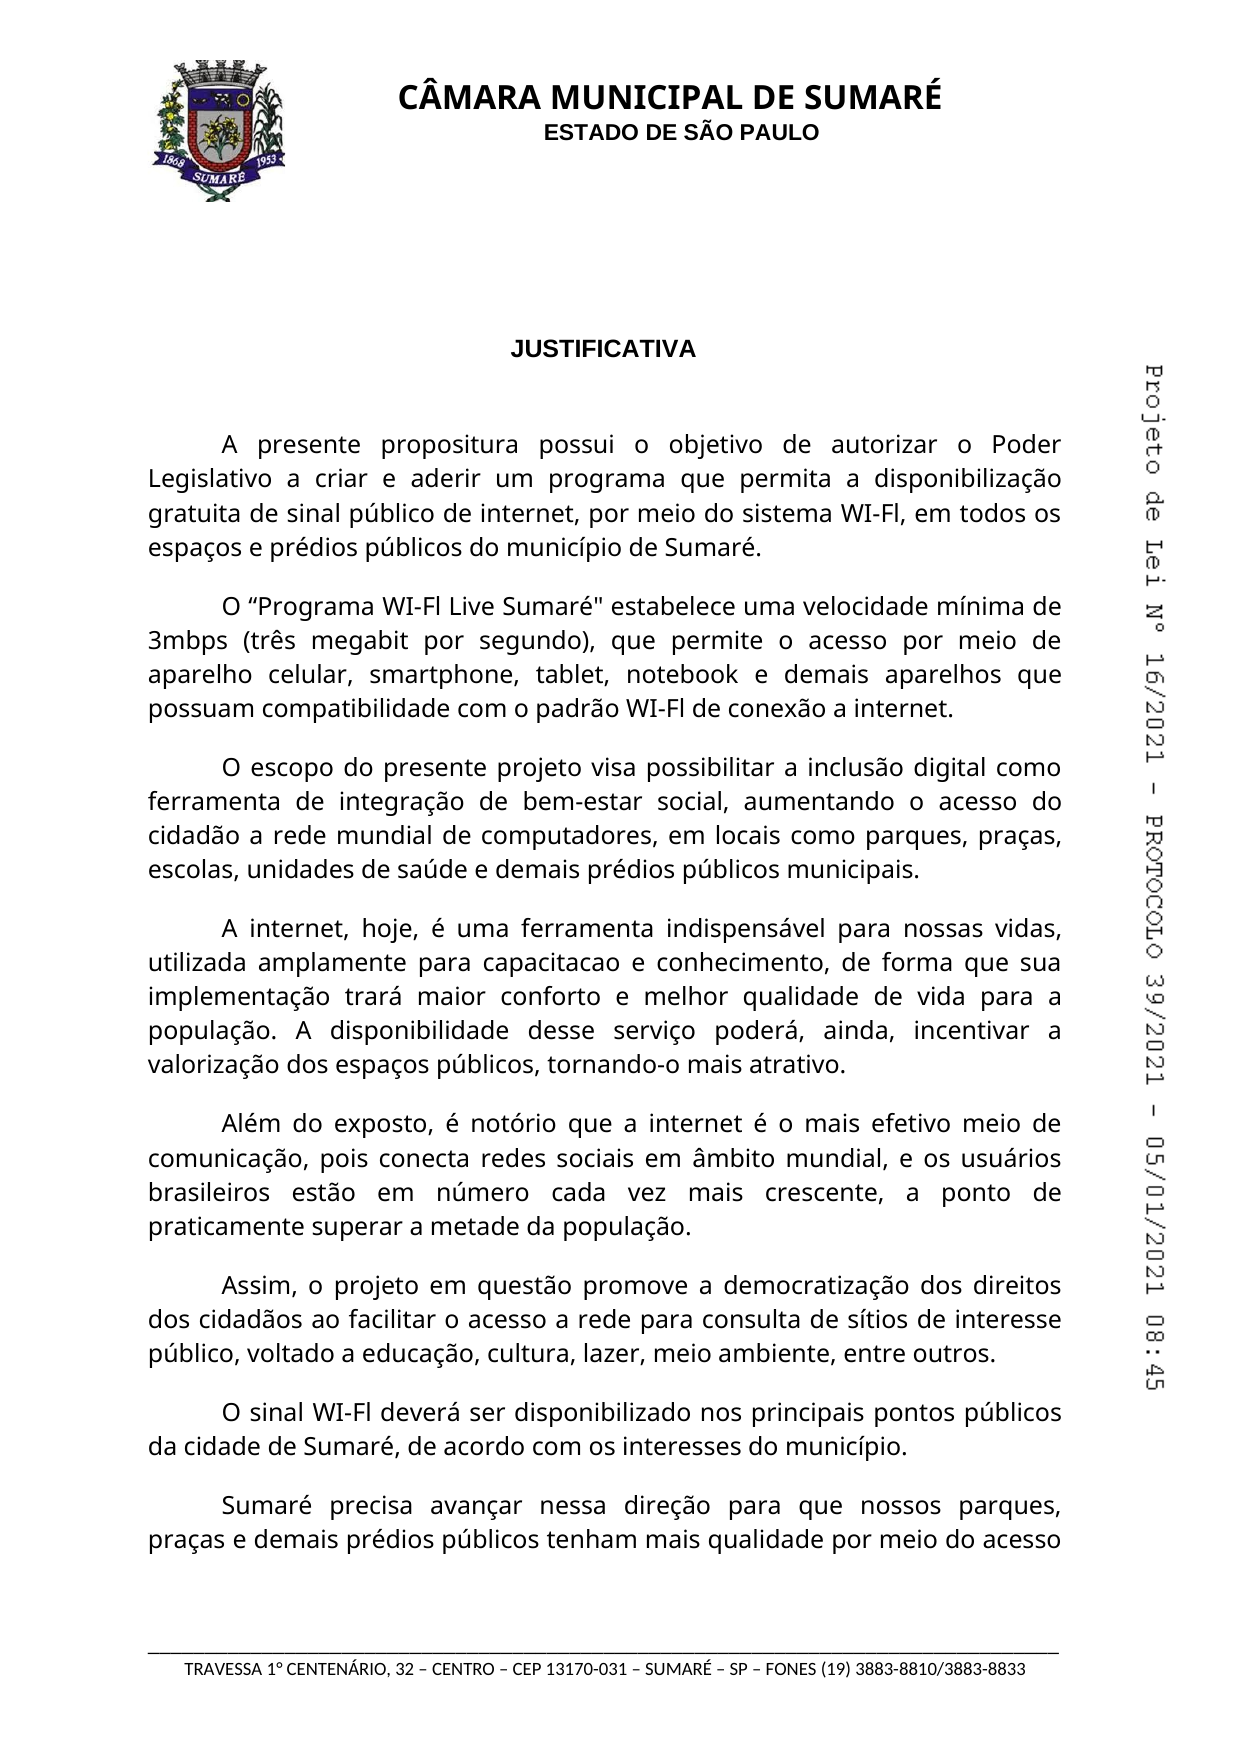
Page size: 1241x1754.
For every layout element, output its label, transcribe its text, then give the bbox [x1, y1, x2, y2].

text A presente propositura possui o objetivo de autorizar o Poder Legislativo a criar e aderir um programa que permita a disponibilização gratuita de sinal público de internet, por meio do sistema WI-Fl, em todos os espaços e prédios públicos do município de Sumaré. [148, 427, 1063, 563]
picture [147, 60, 286, 202]
text O sinal WI-Fl deverá ser disponibilizado nos principais pontos públicos da cidade de Sumaré, de acordo com os interesses do município. [148, 1394, 1063, 1463]
text A internet, hoje, é uma ferramenta indispensável para nossas vidas, utilizada amplamente para capacitacao e conhecimento, de forma que sua implementação trará maior conforto e melhor qualidade de vida para a população. A disponibilidade desse serviço poderá, ainda, incentivar a valorização dos espaços públicos, tornando-o mais atrativo. [148, 911, 1063, 1081]
text O “Programa WI-Fl Live Sumaré" estabelece uma velocidade mínima de 3mbps (três megabit por segundo), que permite o acesso por meio de aparelho celular, smartphone, tablet, notebook e demais aparelhos que possuam compatibilidade com o padrão WI-Fl de conexão a internet. [148, 588, 1063, 724]
picture [1120, 358, 1183, 1396]
text Além do exposto, é notório que a internet é o mais efetivo meio de comunicação, pois conecta redes sociais em âmbito mundial, e os usuários brasileiros estão em número cada vez mais crescente, a ponto de praticamente superar a metade da população. [148, 1106, 1063, 1242]
text JUSTIFICATIVA [149, 334, 1058, 363]
text O escopo do presente projeto visa possibilitar a inclusão digital como ferramenta de integração de bem-estar social, aumentando o acesso do cidadão a rede mundial de computadores, em locais como parques, praças, escolas, unidades de saúde e demais prédios públicos municipais. [148, 749, 1063, 886]
text Assim, o projeto em questão promove a democratização dos direitos dos cidadãos ao facilitar o acesso a rede para consulta de sítios de interesse público, voltado a educação, cultura, lazer, meio ambiente, entre outros. [148, 1267, 1063, 1369]
